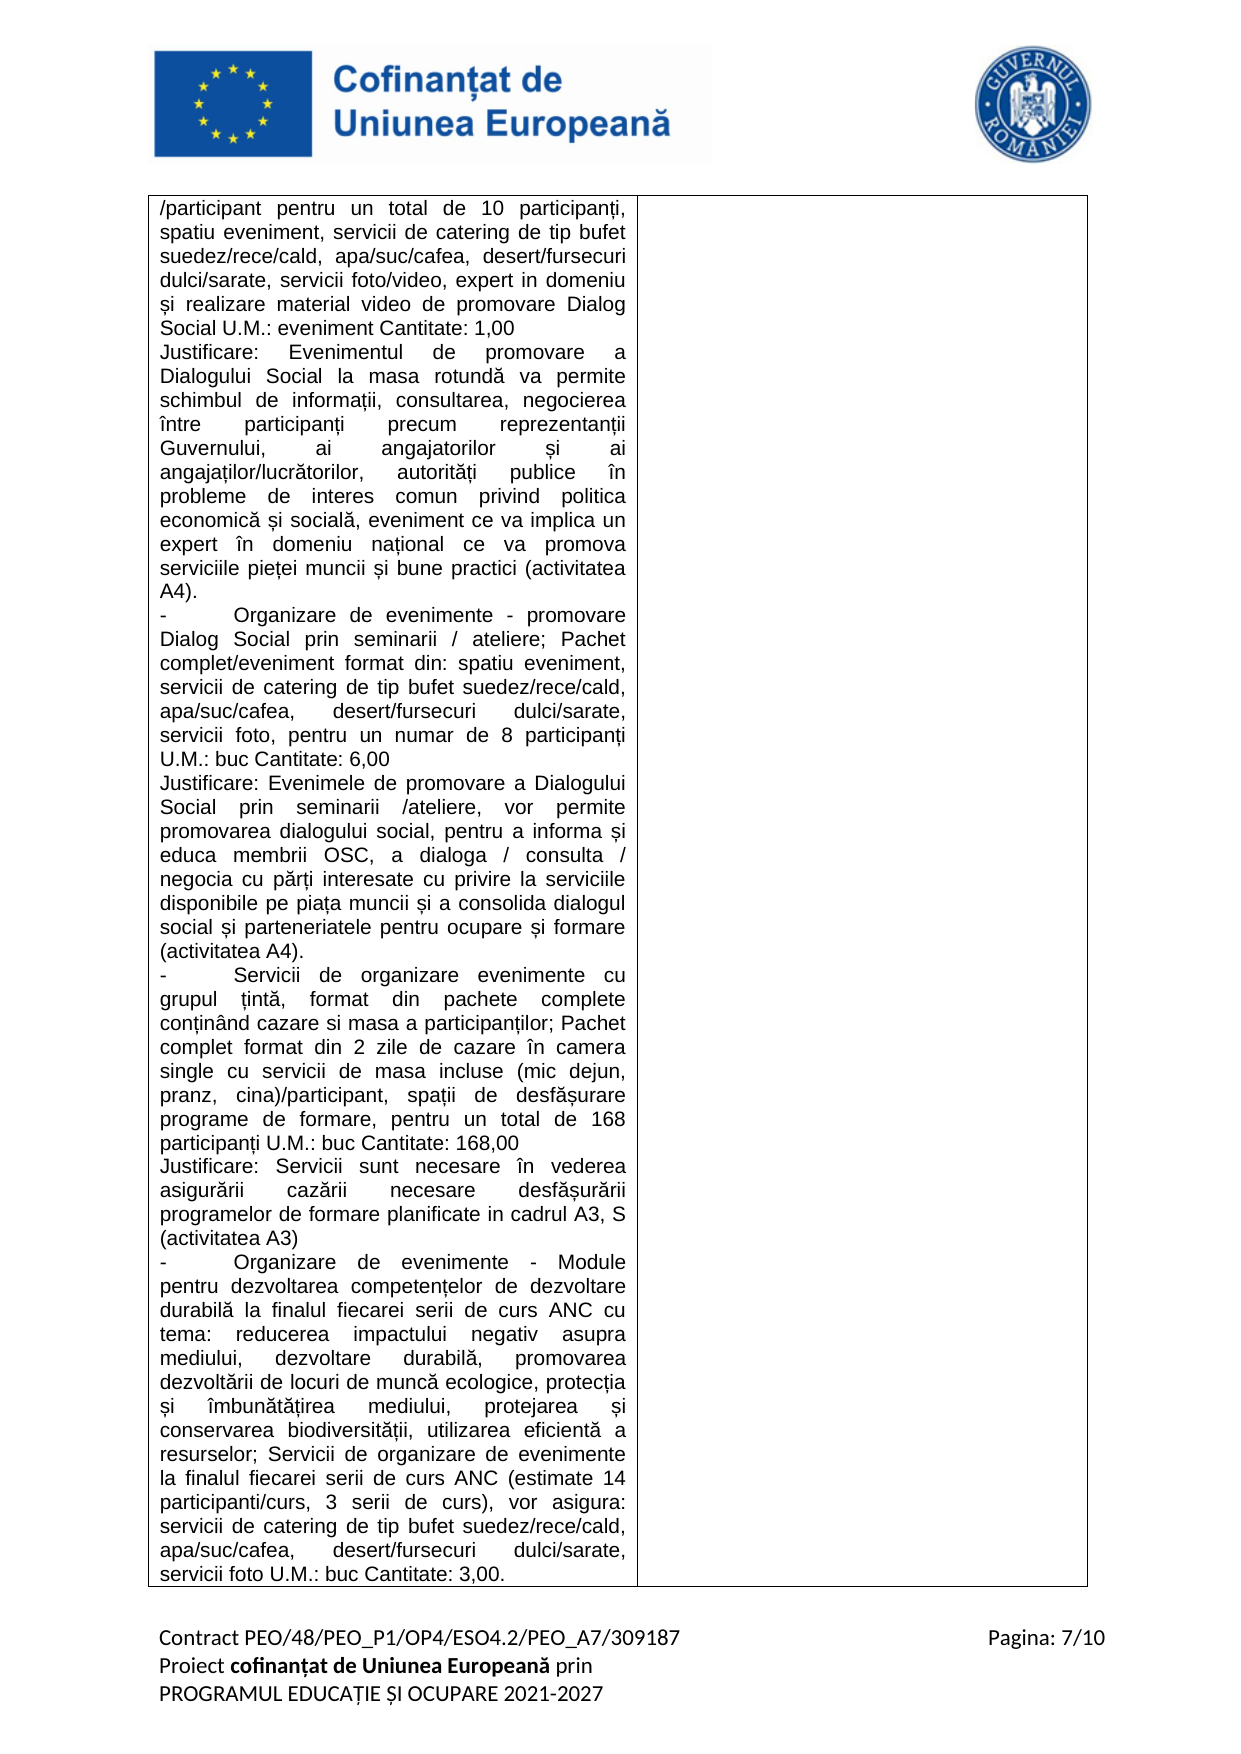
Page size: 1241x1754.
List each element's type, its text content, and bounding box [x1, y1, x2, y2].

picture [974, 45, 1093, 164]
picture [147, 44, 713, 164]
table_cell [638, 196, 1087, 1586]
